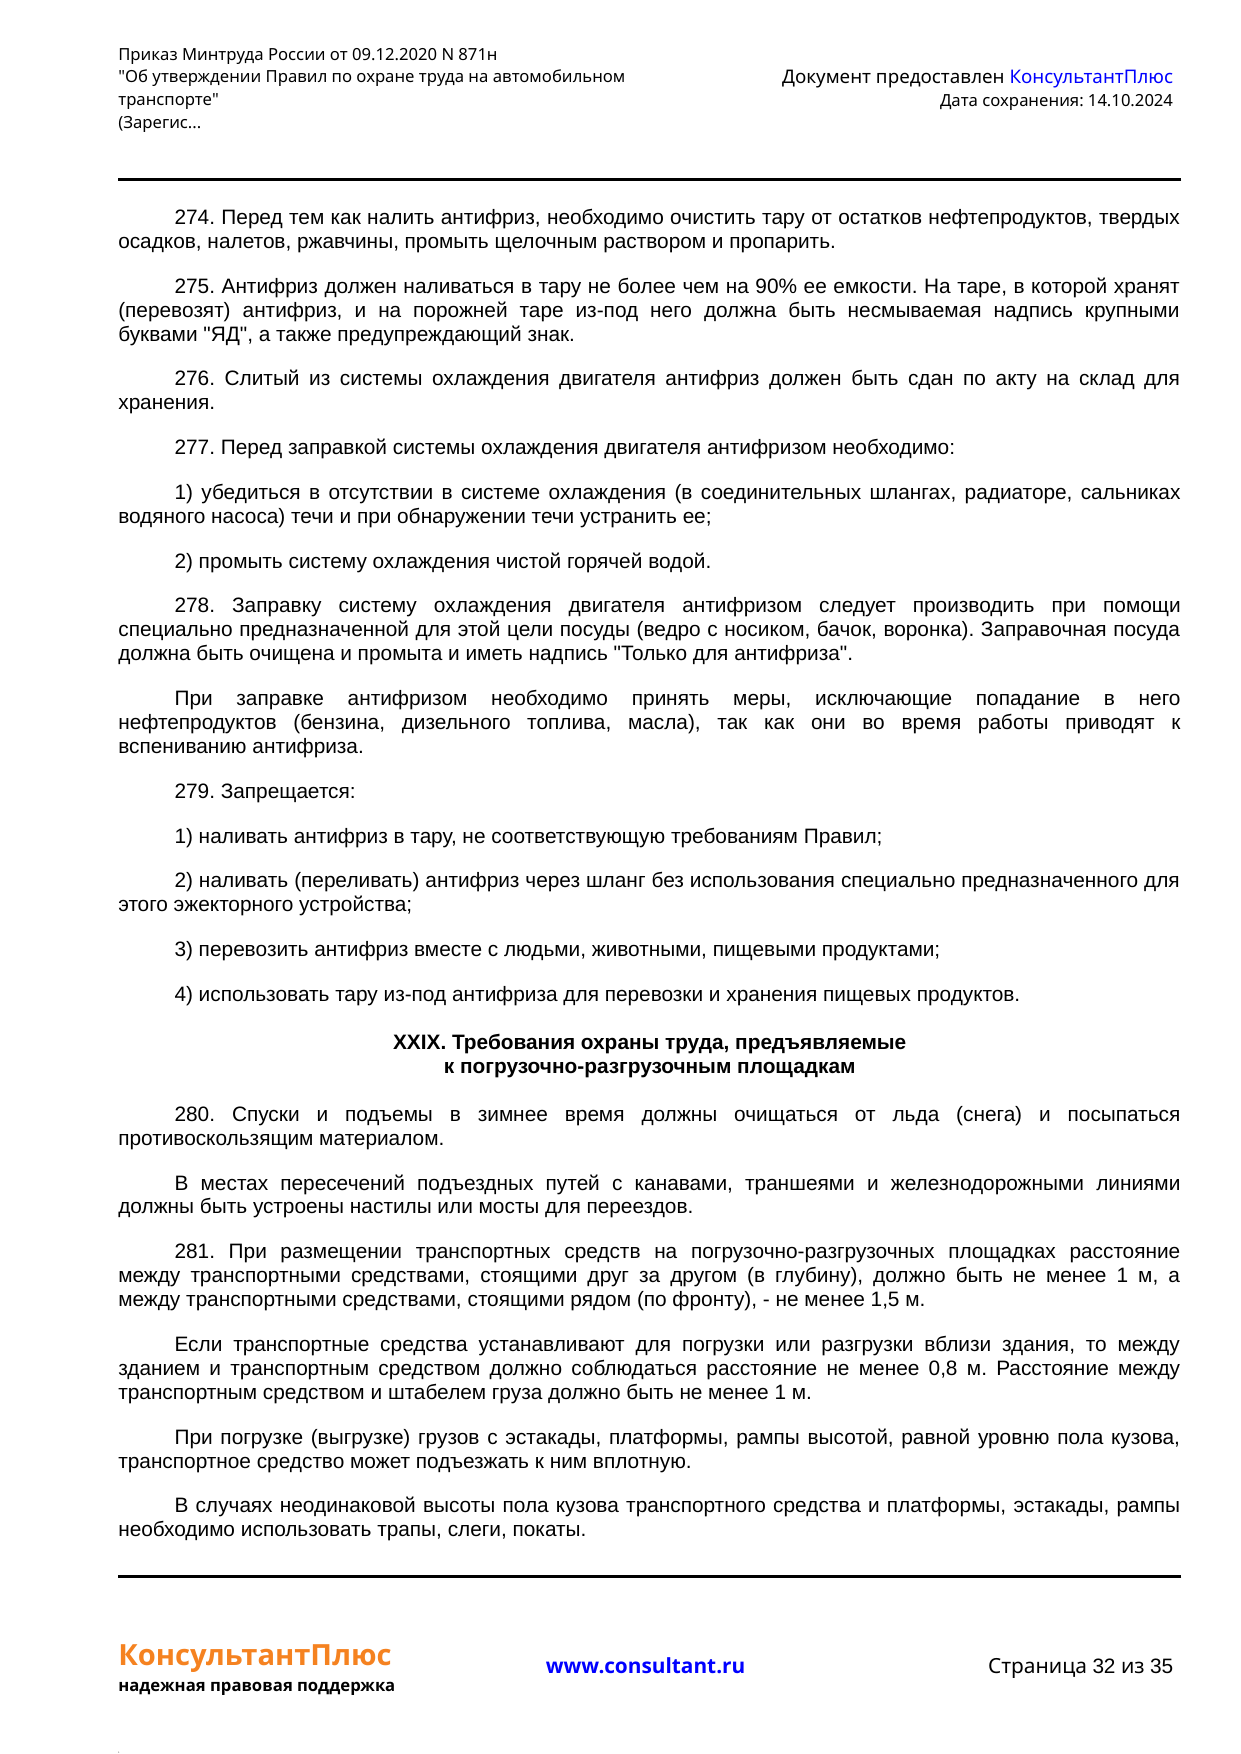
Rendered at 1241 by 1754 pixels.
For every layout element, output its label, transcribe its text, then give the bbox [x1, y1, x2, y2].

text 280. Спуски и подъемы в зимнее время должны очищаться от льда (снега) и посыпаться противоскользящим материалом. [118, 1102, 1181, 1149]
title XXIX. Требования охраны труда, предъявляемые [118, 1030, 1181, 1054]
text При заправке антифризом необходимо принять меры, исключающие попадание в него нефтепродуктов (бензина, дизельного топлива, масла), так как они во время работы приводят к вспениванию антифриза. [118, 686, 1181, 758]
text 274. Перед тем как налить антифриз, необходимо очистить тару от остатков нефтепродуктов, твердых осадков, налетов, ржавчины, промыть щелочным раствором и пропарить. [118, 205, 1181, 253]
text 4) использовать тару из-под антифриза для перевозки и хранения пищевых продуктов. [118, 982, 1181, 1006]
title к погрузочно-разгрузочным площадкам [118, 1054, 1181, 1078]
text 275. Антифриз должен наливаться в тару не более чем на 90% ее емкости. На таре, в которой хранят (перевозят) антифриз, и на порожней таре из-под него должна быть несмываемая надпись крупными буквами "ЯД", а также предупреждающий знак. [118, 273, 1181, 345]
text Если транспортные средства устанавливают для погрузки или разгрузки вблизи здания, то между зданием и транспортным средством должно соблюдаться расстояние не менее 0,8 м. Расстояние между транспортным средством и штабелем груза должно быть не менее 1 м. [118, 1332, 1181, 1404]
text В местах пересечений подъездных путей с канавами, траншеями и железнодорожными линиями должны быть устроены настилы или мосты для переездов. [118, 1170, 1181, 1218]
text 278. Заправку систему охлаждения двигателя антифризом следует производить при помощи специально предназначенной для этой цели посуды (ведро с носиком, бачок, воронка). Заправочная посуда должна быть очищена и промыта и иметь надпись "Только для антифриза". [118, 593, 1181, 665]
text 3) перевозить антифриз вместе с людьми, животными, пищевыми продуктами; [118, 937, 1181, 961]
text При погрузке (выгрузке) грузов с эстакады, платформы, рампы высотой, равной уровню пола кузова, транспортное средство может подъезжать к ним вплотную. [118, 1424, 1181, 1472]
text 276. Слитый из системы охлаждения двигателя антифриз должен быть сдан по акту на склад для хранения. [118, 366, 1181, 414]
text 1) наливать антифриз в тару, не соответствующую требованиям Правил; [118, 823, 1181, 847]
text 2) промыть систему охлаждения чистой горячей водой. [118, 548, 1181, 572]
text 277. Перед заправкой системы охлаждения двигателя антифризом необходимо: [118, 435, 1181, 459]
text 279. Запрещается: [118, 779, 1181, 803]
text 281. При размещении транспортных средств на погрузочно-разгрузочных площадках расстояние между транспортными средствами, стоящими друг за другом (в глубину), должно быть не менее 1 м, а между транспортными средствами, стоящими рядом (по фронту), - не менее 1,5 м. [118, 1239, 1181, 1311]
text 1) убедиться в отсутствии в системе охлаждения (в соединительных шлангах, радиаторе, сальниках водяного насоса) течи и при обнаружении течи устранить ее; [118, 480, 1181, 528]
text 2) наливать (переливать) антифриз через шланг без использования специально предназначенного для этого эжекторного устройства; [118, 868, 1181, 916]
text В случаях неодинаковой высоты пола кузова транспортного средства и платформы, эстакады, рампы необходимо использовать трапы, слеги, покаты. [118, 1493, 1181, 1541]
